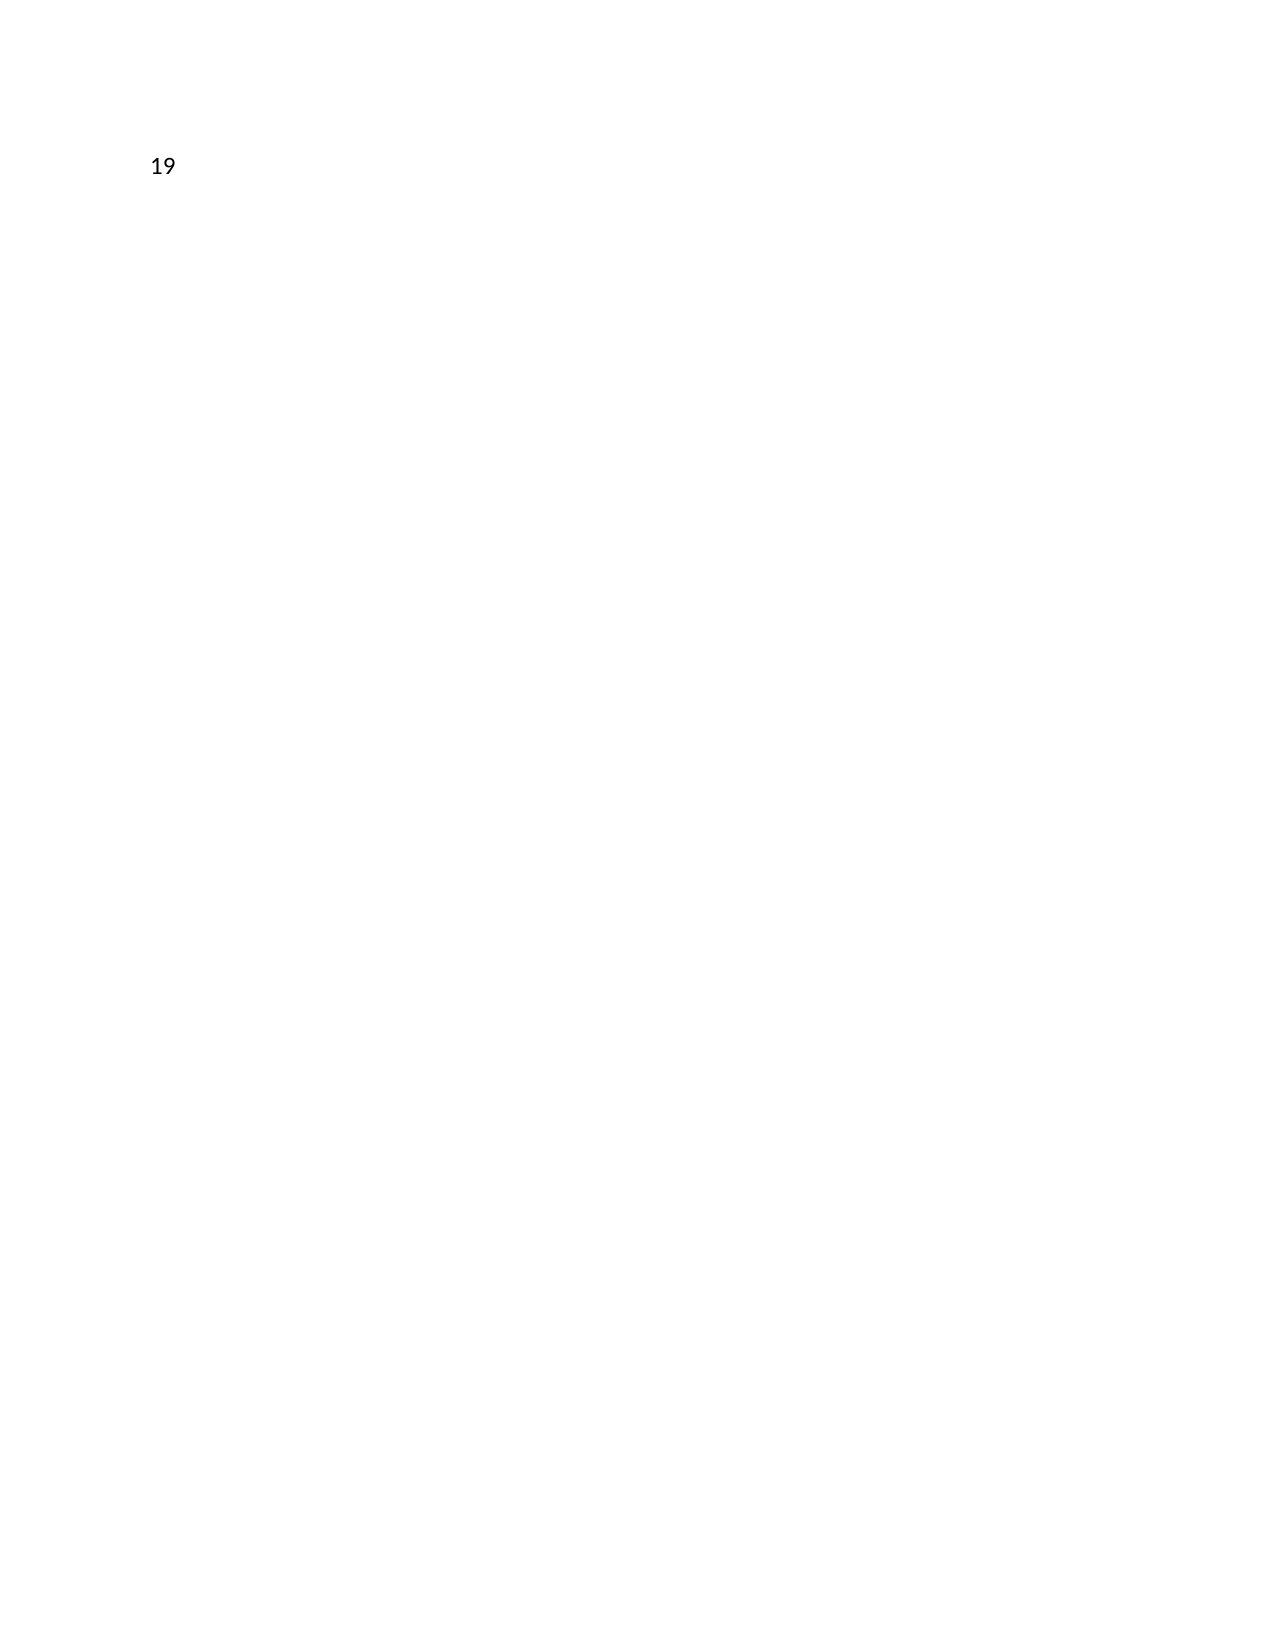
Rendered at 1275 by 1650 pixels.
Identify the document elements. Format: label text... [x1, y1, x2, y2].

text 19 [150, 150, 1125, 181]
